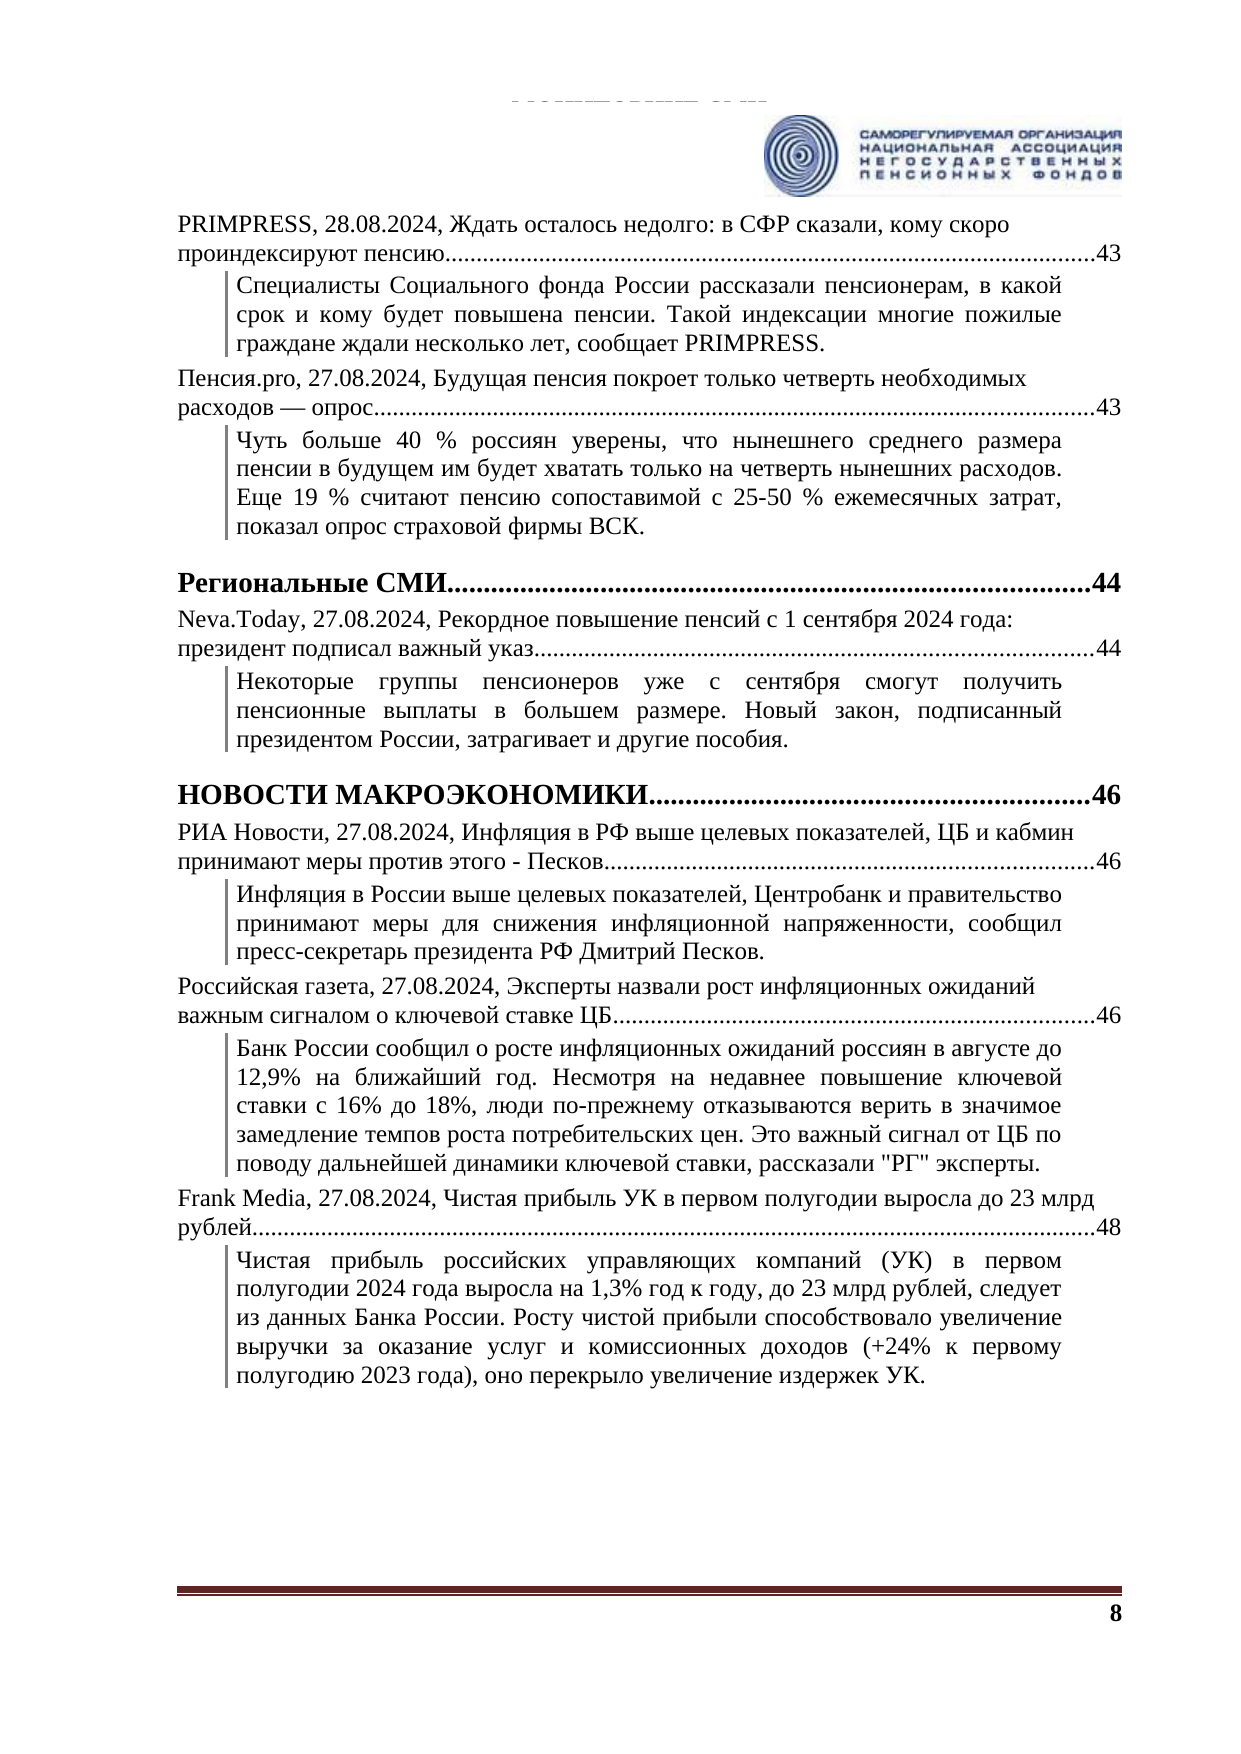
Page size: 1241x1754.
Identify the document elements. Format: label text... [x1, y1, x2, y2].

picture [764, 115, 1122, 197]
text Инфляция в России выше целевых показателей, Центробанк и правительство принимают меры для снижения инфляционной напряженности, сообщил пресс-секретарь президента РФ Дмитрий Песков. 46 [228, 879, 1063, 965]
text Чуть больше 40 % россиян уверены, что нынешнего среднего размера пенсии в будущем им будет хватать только на четверть нынешних расходов. Еще 19 % считают пенсию сопоставимой с 25-50 % ежемесячных затрат, показал опрос страховой фирмы ВСК. 43 [228, 425, 1063, 540]
text PRIMPRESS, 28.08.2024, Ждать осталось недолго: в СФР сказали, кому скоро проиндексируют пенсию 43 [177, 209, 1122, 266]
text Некоторые группы пенсионеров уже с сентября смогут получить пенсионные выплаты в большем размере. Новый закон, подписанный президентом России, затрагивает и другие пособия. 44 [228, 666, 1063, 752]
text Региональные СМИ 44 [177, 565, 1122, 598]
text РИА Новости, 27.08.2024, Инфляция в РФ выше целевых показателей, ЦБ и кабмин принимают меры против этого - Песков 46 [177, 817, 1122, 875]
text Российская газета, 27.08.2024, Эксперты назвали рост инфляционных ожиданий важным сигналом о ключевой ставке ЦБ 46 [177, 971, 1122, 1029]
text НОВОСТИ МАКРОЭКОНОМИКИ 46 [177, 777, 1122, 811]
text Neva.Today, 27.08.2024, Рекордное повышение пенсий с 1 сентября 2024 года: президент подписал важный указ 44 [177, 604, 1122, 662]
text Пенсия.pro, 27.08.2024, Будущая пенсия покроет только четверть необходимых расходов — опрос 43 [177, 363, 1122, 421]
text Банк России сообщил о росте инфляционных ожиданий россиян в августе до 12,9% на ближайший год. Несмотря на недавнее повышение ключевой ставки с 16% до 18%, люди по-прежнему отказываются верить в значимое замедление темпов роста потребительских цен. Это важный сигнал от ЦБ по поводу дальнейшей динамики ключевой ставки, рассказали "РГ" эксперты. 46 [228, 1033, 1063, 1177]
text Чистая прибыль российских управляющих компаний (УК) в первом полугодии 2024 года выросла на 1,3% год к году, до 23 млрд рублей, следует из данных Банка России. Росту чистой прибыли способствовало увеличение выручки за оказание услуг и комиссионных доходов (+24% к первому полугодию 2023 года), оно перекрыло увеличение издержек УК. 48 [228, 1245, 1063, 1388]
text Специалисты Социального фонда России рассказали пенсионерам, в какой срок и кому будет повышена пенсии. Такой индексации многие пожилые граждане ждали несколько лет, сообщает PRIMPRESS. 43 [228, 271, 1063, 357]
text Frank Media, 27.08.2024, Чистая прибыль УК в первом полугодии выросла до 23 млрд рублей 48 [177, 1183, 1122, 1241]
